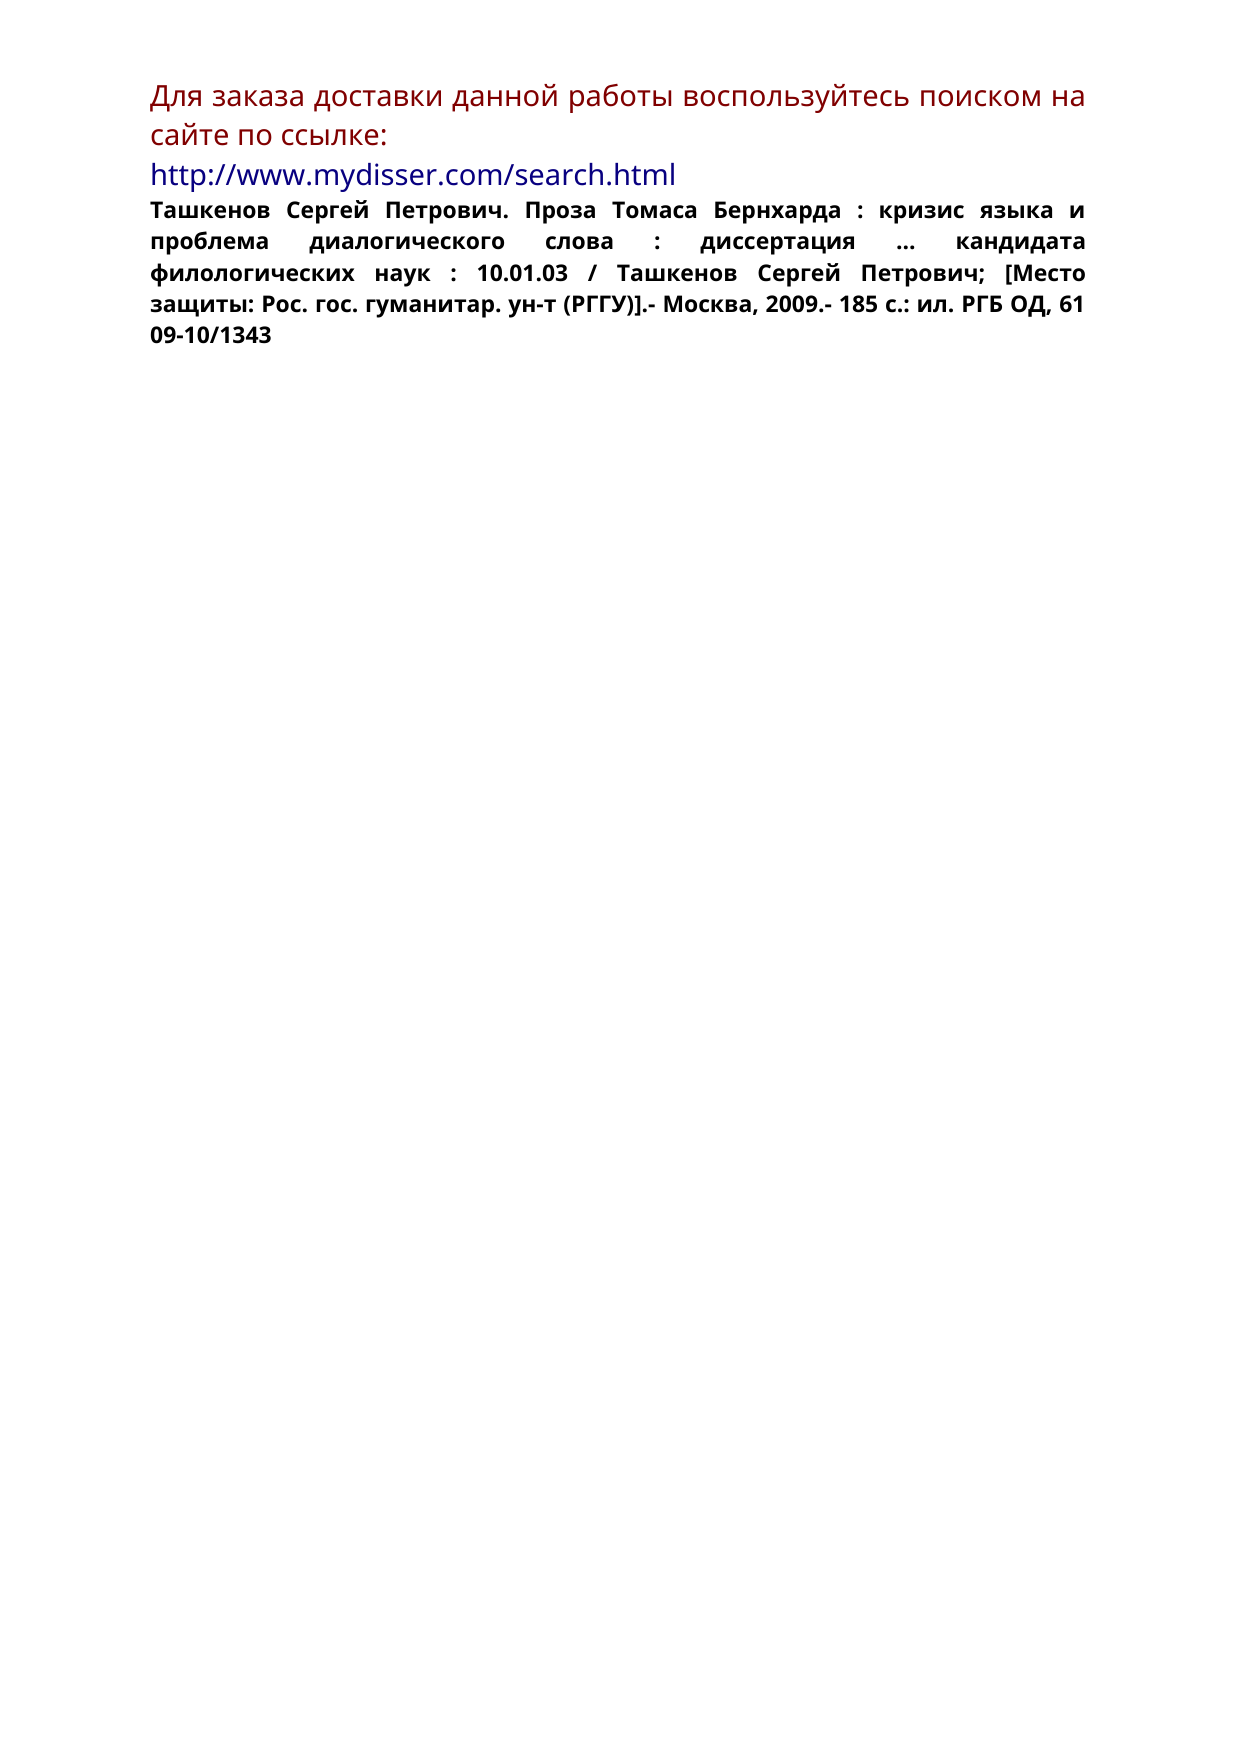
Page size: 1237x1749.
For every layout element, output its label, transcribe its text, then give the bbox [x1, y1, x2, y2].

text Ташкенов Сергей Петрович. Проза Томаса Бернхарда : кризис языка и проблема диалогического слова : диссертация ... кандидата филологических наук : 10.01.03 / Ташкенов Сергей Петрович; [Место защиты: Рос. гос. гуманитар. ун-т (РГГУ)].- Москва, 2009.- 185 с.: ил. РГБ ОД, 61 09-10/1343 [150, 194, 1086, 350]
